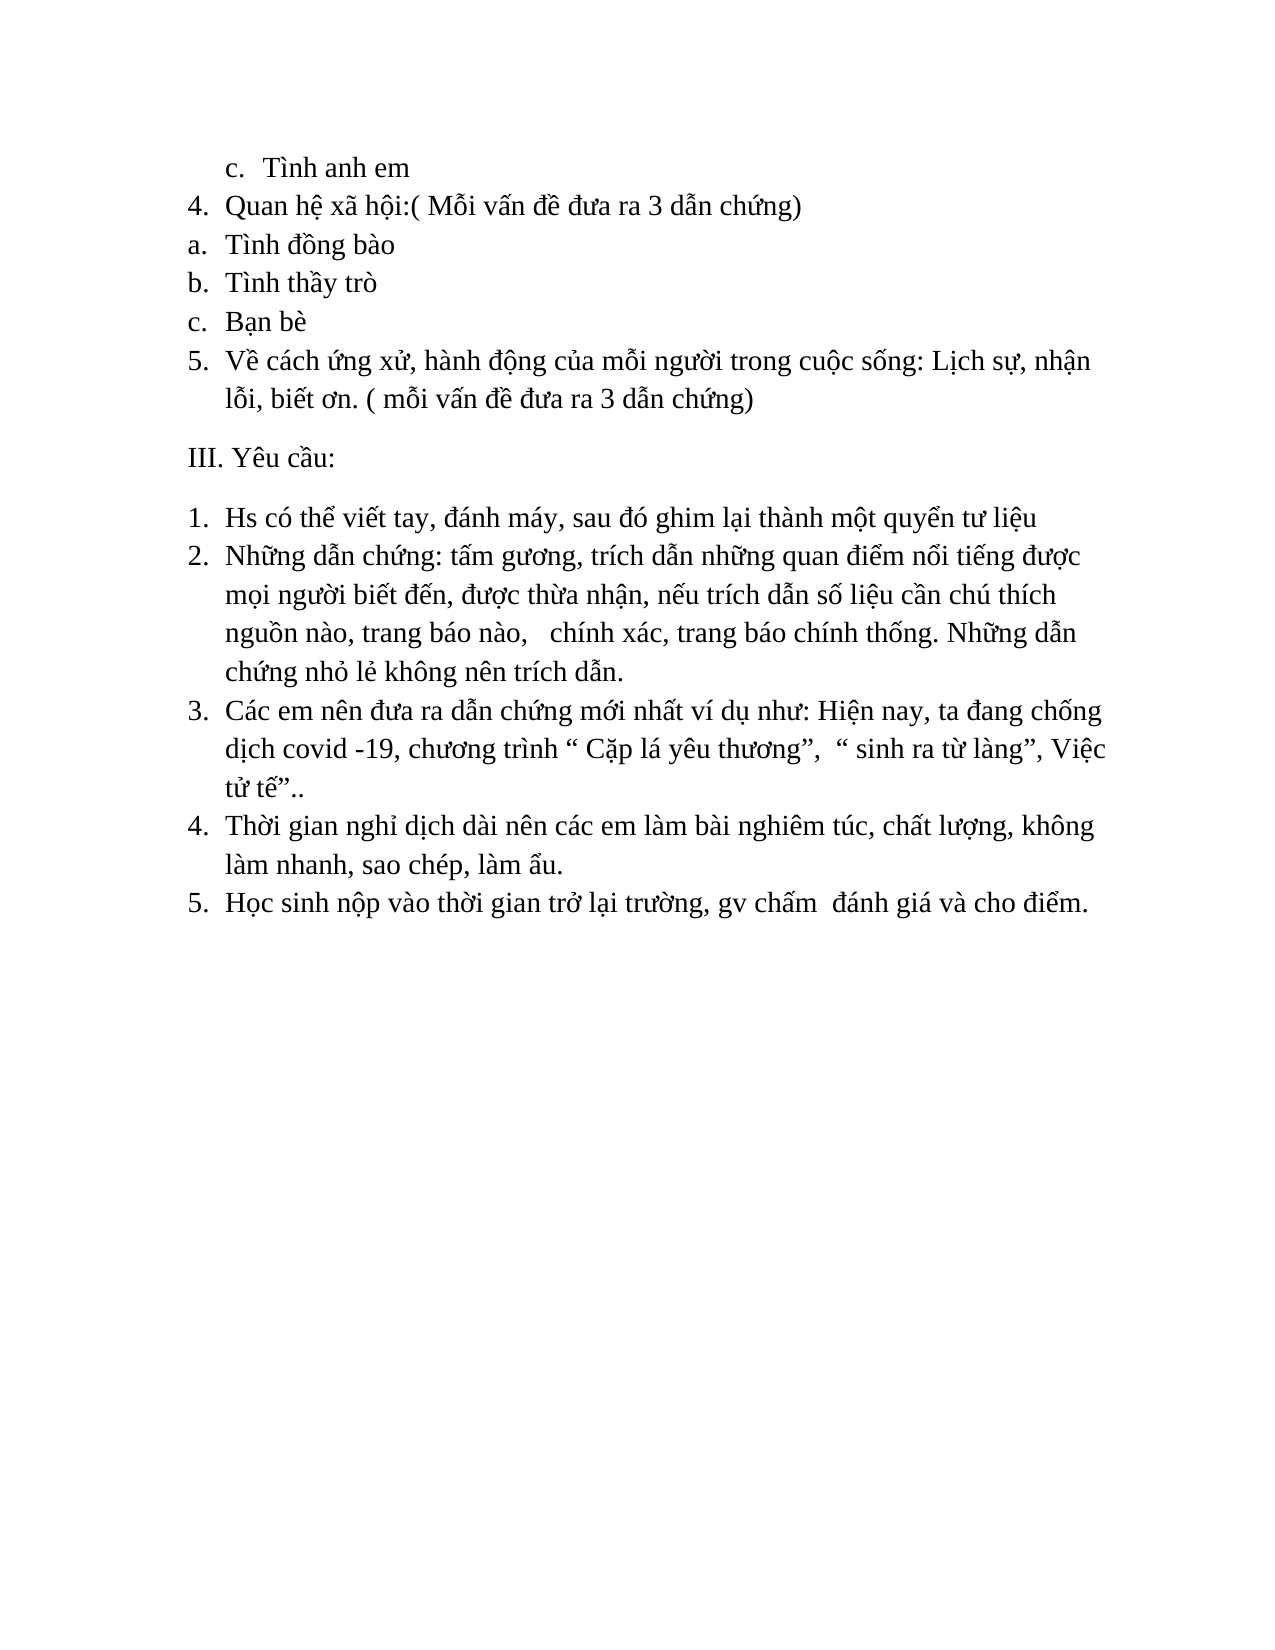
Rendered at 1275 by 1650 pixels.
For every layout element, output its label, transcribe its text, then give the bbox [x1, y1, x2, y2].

list Quan hệ xã hội:( Mỗi vấn đề đưa ra 3 dẫn chứng) [187, 188, 1125, 222]
list Hs có thể viết tay, đánh máy, sau đó ghim lại thành một quyển tư liệu [187, 500, 1125, 533]
list Các em nên đưa ra dẫn chứng mới nhất ví dụ như: Hiện nay, ta đang chống dịch covid -19, chương trình “ Cặp lá yêu thương”, “ sinh ra từ làng”, Việc tử tế”.. [187, 693, 1125, 803]
text III. Yêu cầu: [187, 441, 1125, 474]
list Tình thầy trò [187, 266, 1125, 299]
list Về cách ứng xử, hành động của mỗi người trong cuộc sống: Lịch sự, nhận lỗi, biết ơn. ( mỗi vấn đề đưa ra 3 dẫn chứng) [187, 343, 1125, 415]
list Thời gian nghỉ dịch dài nên các em làm bài nghiêm túc, chất lượng, không làm nhanh, sao chép, làm ẩu. [187, 808, 1125, 880]
list Những dẫn chứng: tấm gương, trích dẫn những quan điểm nổi tiếng được mọi người biết đến, được thừa nhận, nếu trích dẫn số liệu cần chú thích nguồn nào, trang báo nào, chính xác, trang báo chính thống. Những dẫn chứng nhỏ lẻ không nên trích dẫn. [187, 538, 1125, 688]
list Học sinh nộp vào thời gian trở lại trường, gv chấm đánh giá và cho điểm. [187, 885, 1125, 919]
list Tình anh em [225, 150, 1125, 183]
list Bạn bè [187, 304, 1125, 338]
list Tình đồng bào [187, 227, 1125, 261]
